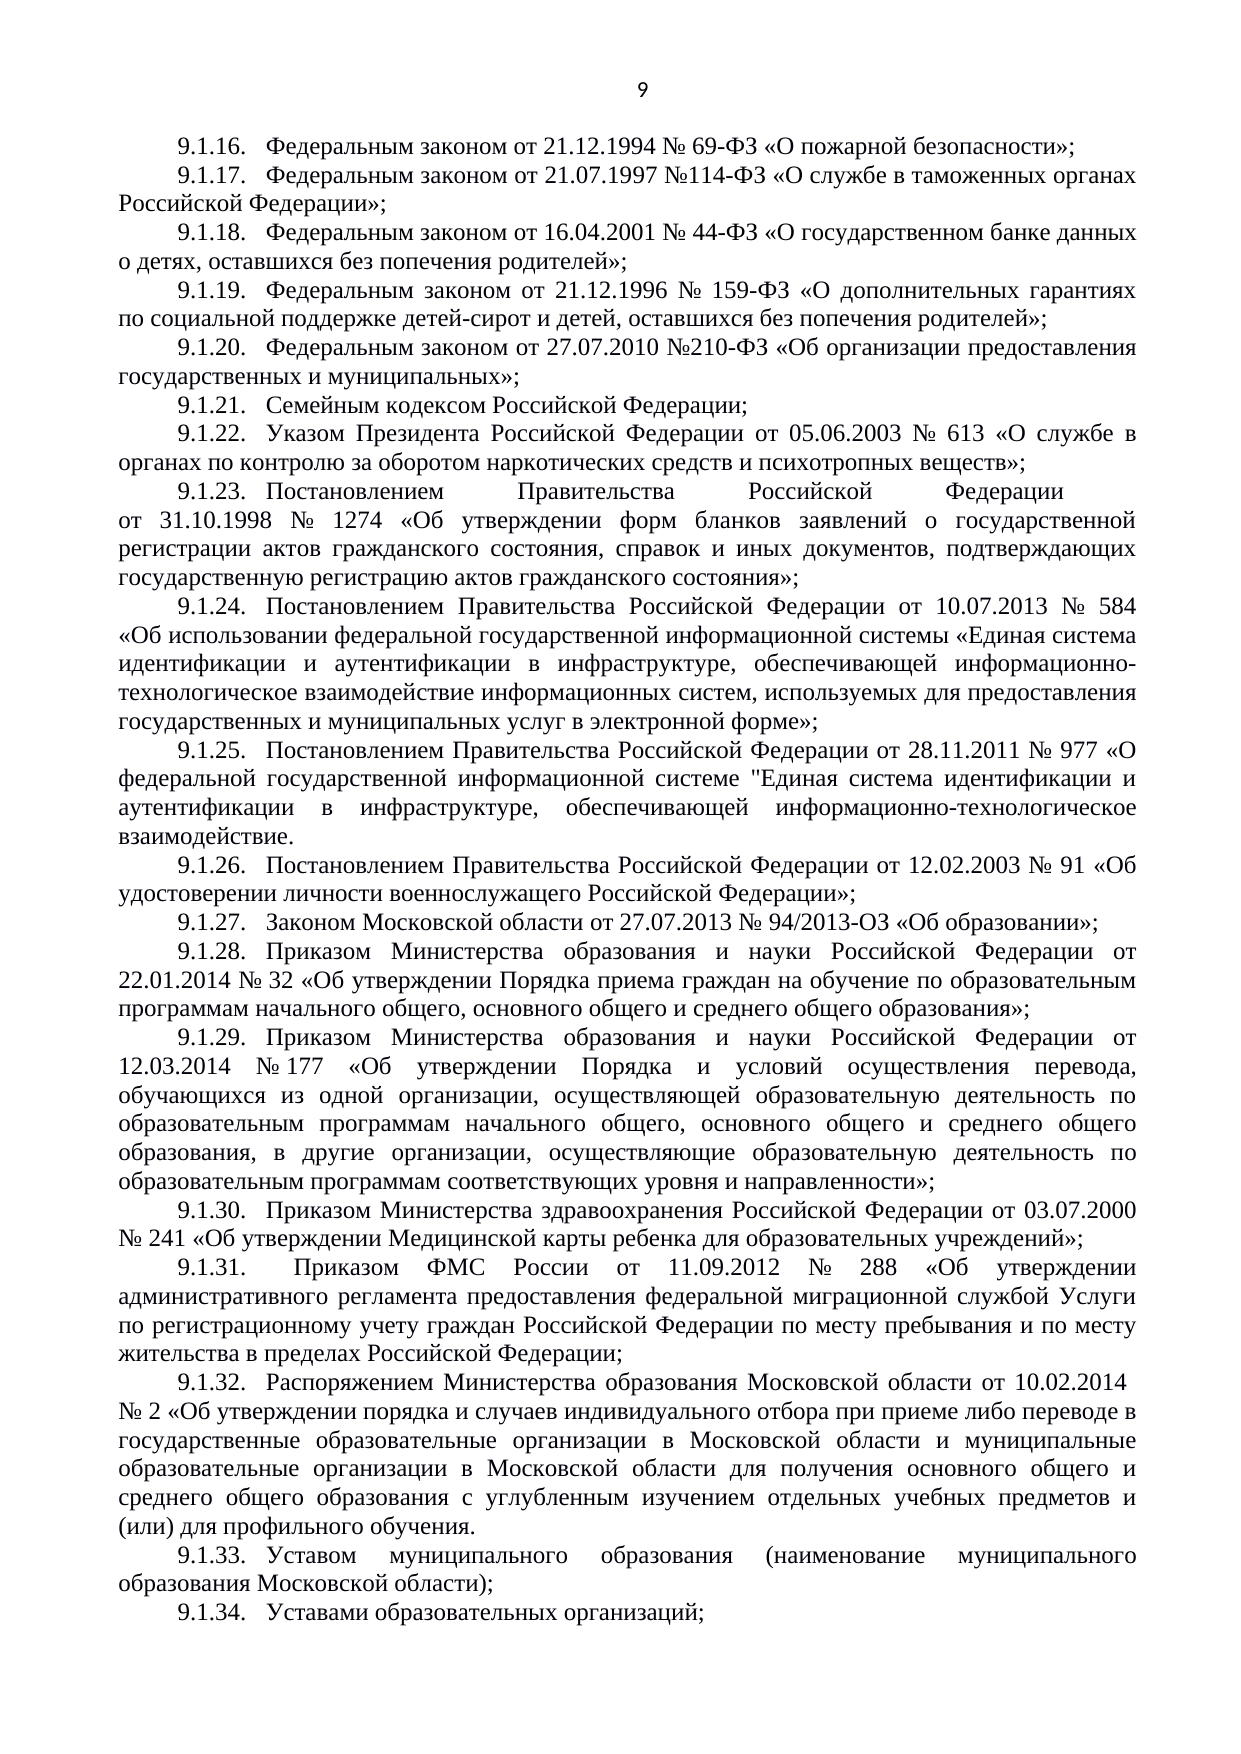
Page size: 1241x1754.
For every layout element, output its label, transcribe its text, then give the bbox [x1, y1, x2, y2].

list Уставами образовательных организаций; [118, 1597, 1137, 1626]
list Семейным кодексом Российской Федерации; [118, 390, 1137, 418]
list Распоряжением Министерства образования Московской области от 10.02.2014 № 2 «Об утверждении порядка и случаев индивидуального отбора при приеме либо переводе в государственные образовательные организации в Московской области и муниципальные образовательные организации в Московской области для получения основного общего и среднего общего образования с углубленным изучением отдельных учебных предметов и (или) для профильного обучения. [118, 1367, 1137, 1540]
list Приказом Министерства образования и науки Российской Федерации от 12.03.2014 № 177 «Об утверждении Порядка и условий осуществления перевода, обучающихся из одной организации, осуществляющей образовательную деятельность по образовательным программам начального общего, основного общего и среднего общего образования, в другие организации, осуществляющие образовательную деятельность по образовательным программам соответствующих уровня и направленности»; [118, 1022, 1137, 1195]
list Постановлением Правительства Российской Федерации от 12.02.2003 № 91 «Об удостоверении личности военнослужащего Российской Федерации»; [118, 850, 1137, 907]
list Приказом Министерства здравоохранения Российской Федерации от 03.07.2000 № 241 «Об утверждении Медицинской карты ребенка для образовательных учреждений»; [118, 1195, 1137, 1252]
list Постановлением Правительства Российской Федерации от 28.11.2011 № 977 «О федеральной государственной информационной системе "Единая система идентификации и аутентификации в инфраструктуре, обеспечивающей информационно-технологическое взаимодействие. [118, 735, 1137, 850]
list Федеральным законом от 21.12.1996 № 159-ФЗ «О дополнительных гарантиях по социальной поддержке детей-сирот и детей, оставшихся без попечения родителей»; [118, 275, 1137, 332]
list Постановлением Правительства Российской Федерации от 10.07.2013 № 584 «Об использовании федеральной государственной информационной системы «Единая система идентификации и аутентификации в инфраструктуре, обеспечивающей информационно-технологическое взаимодействие информационных систем, используемых для предоставления государственных и муниципальных услуг в электронной форме»; [118, 591, 1137, 735]
list Федеральным законом от 27.07.2010 №210-ФЗ «Об организации предоставления государственных и муниципальных»; [118, 332, 1137, 390]
list Указом Президента Российской Федерации от 05.06.2003 № 613 «О службе в органах по контролю за оборотом наркотических средств и психотропных веществ»; [118, 418, 1137, 476]
list Постановлением Правительства Российской Федерации от 31.10.1998 № 1274 «Об утверждении форм бланков заявлений о государственной регистрации актов гражданского состояния, справок и иных документов, подтверждающих государственную регистрацию актов гражданского состояния»; [118, 476, 1137, 591]
list Федеральным законом от 16.04.2001 № 44-ФЗ «О государственном банке данных о детях, оставшихся без попечения родителей»; [118, 217, 1137, 275]
list Приказом ФМС России от 11.09.2012 № 288 «Об утверждении административного регламента предоставления федеральной миграционной службой Услуги по регистрационному учету граждан Российской Федерации по месту пребывания и по месту жительства в пределах Российской Федерации; [118, 1252, 1137, 1367]
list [118, 131, 1137, 160]
list Законом Московской области от 27.07.2013 № 94/2013-ОЗ «Об образовании»; [118, 907, 1137, 936]
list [118, 160, 1137, 217]
list Уставом муниципального образования (наименование муниципального образования Московской области); [118, 1540, 1137, 1597]
list Приказом Министерства образования и науки Российской Федерации от 22.01.2014 № 32 «Об утверждении Порядка приема граждан на обучение по образовательным программам начального общего, основного общего и среднего общего образования»; [118, 936, 1137, 1022]
